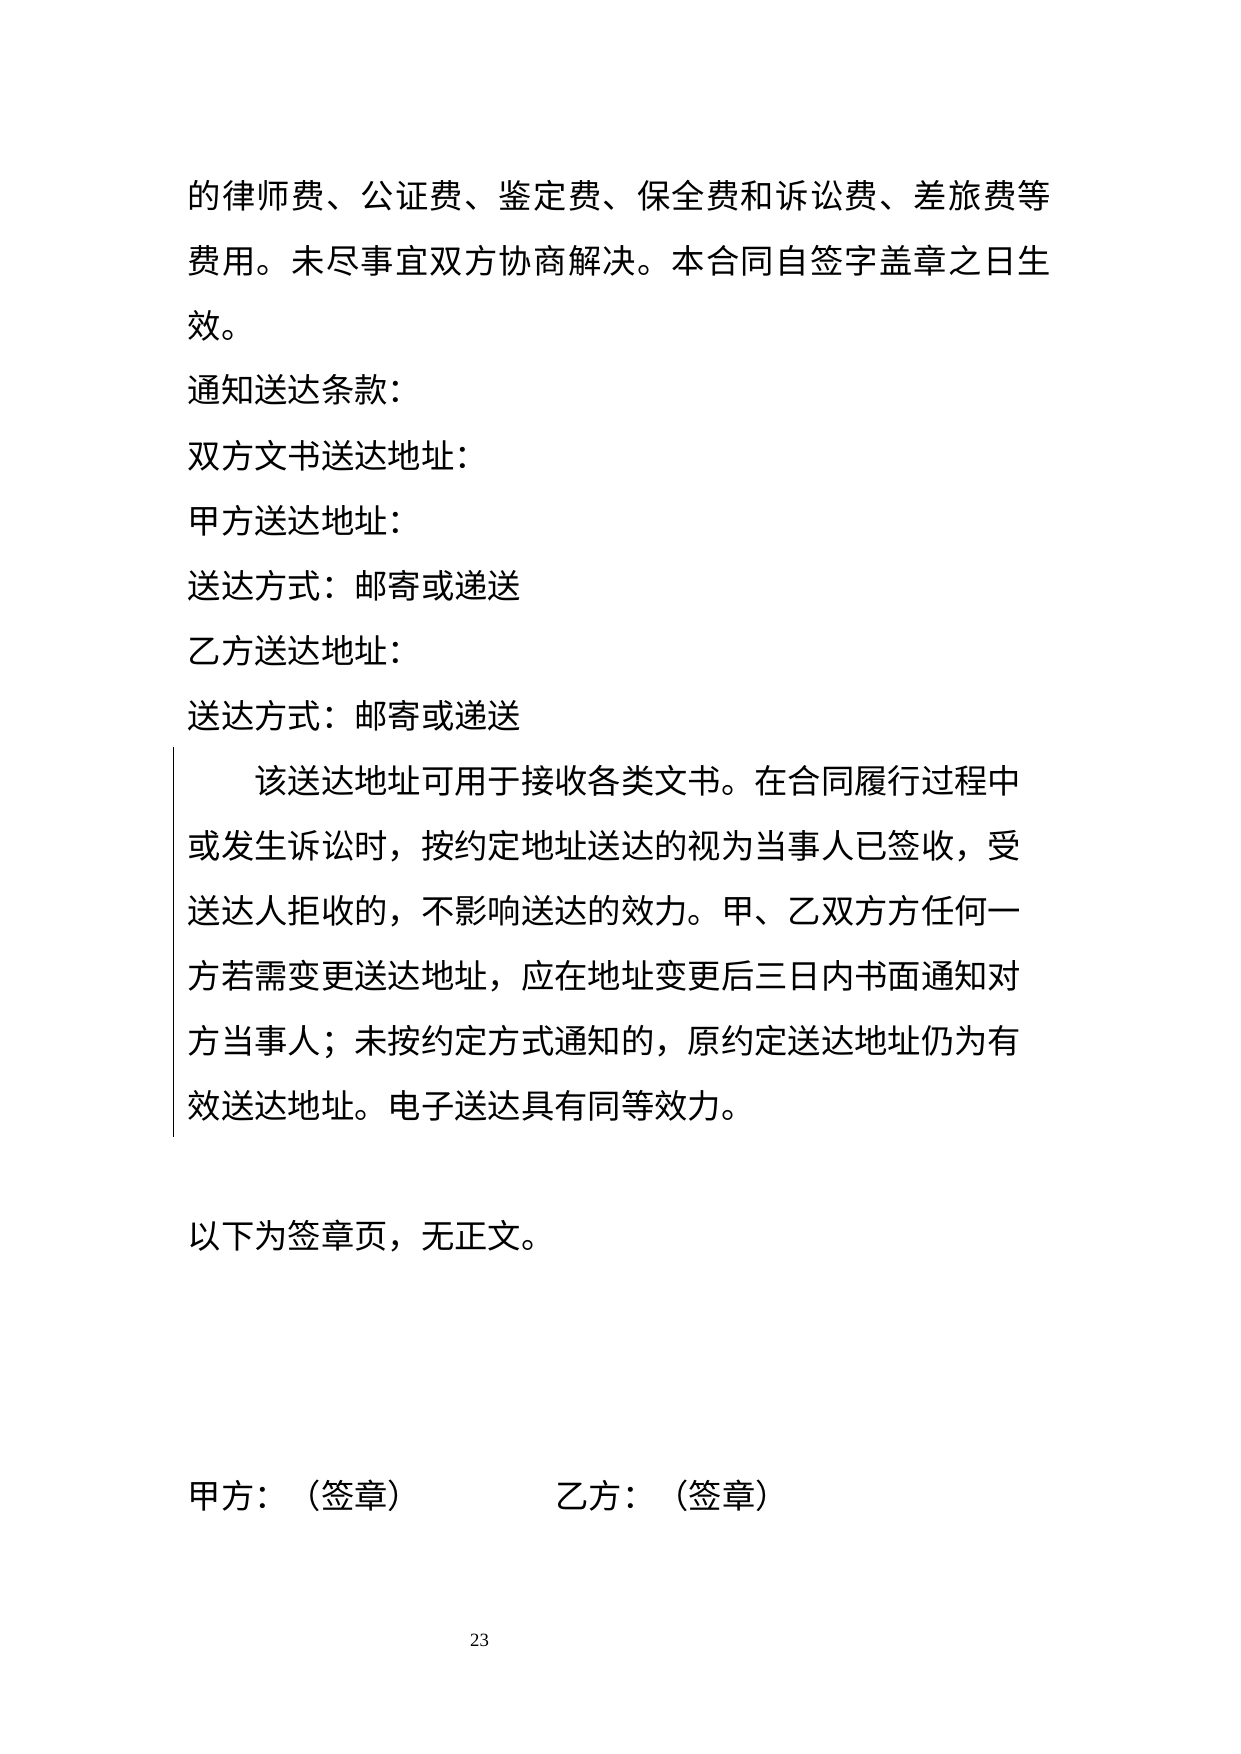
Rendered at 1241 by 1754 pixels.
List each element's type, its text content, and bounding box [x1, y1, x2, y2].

text 双方文书送达地址： [187, 422, 1053, 487]
text 以下为签章页，无正文。 [187, 1202, 1053, 1267]
text 送达方式：邮寄或递送 [187, 552, 1053, 617]
text 甲方送达地址： [187, 487, 1053, 552]
text 乙方送达地址： [187, 617, 1053, 682]
text 通知送达条款： [187, 357, 1053, 422]
text 送达方式：邮寄或递送 [187, 682, 1053, 747]
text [187, 162, 1053, 357]
text 甲方：（签章） 乙方：（签章） [187, 1462, 1053, 1527]
text 该送达地址可用于接收各类文书。在合同履行过程中或发生诉讼时，按约定地址送达的视为当事人已签收，受送达人拒收的，不影响送达的效力。甲、乙双方方任何一方若需变更送达地址，应在地址变更后三日内书面通知对方当事人；未按约定方式通知的，原约定送达地址仍为有效送达地址。电子送达具有同等效力。 [187, 747, 1053, 1137]
